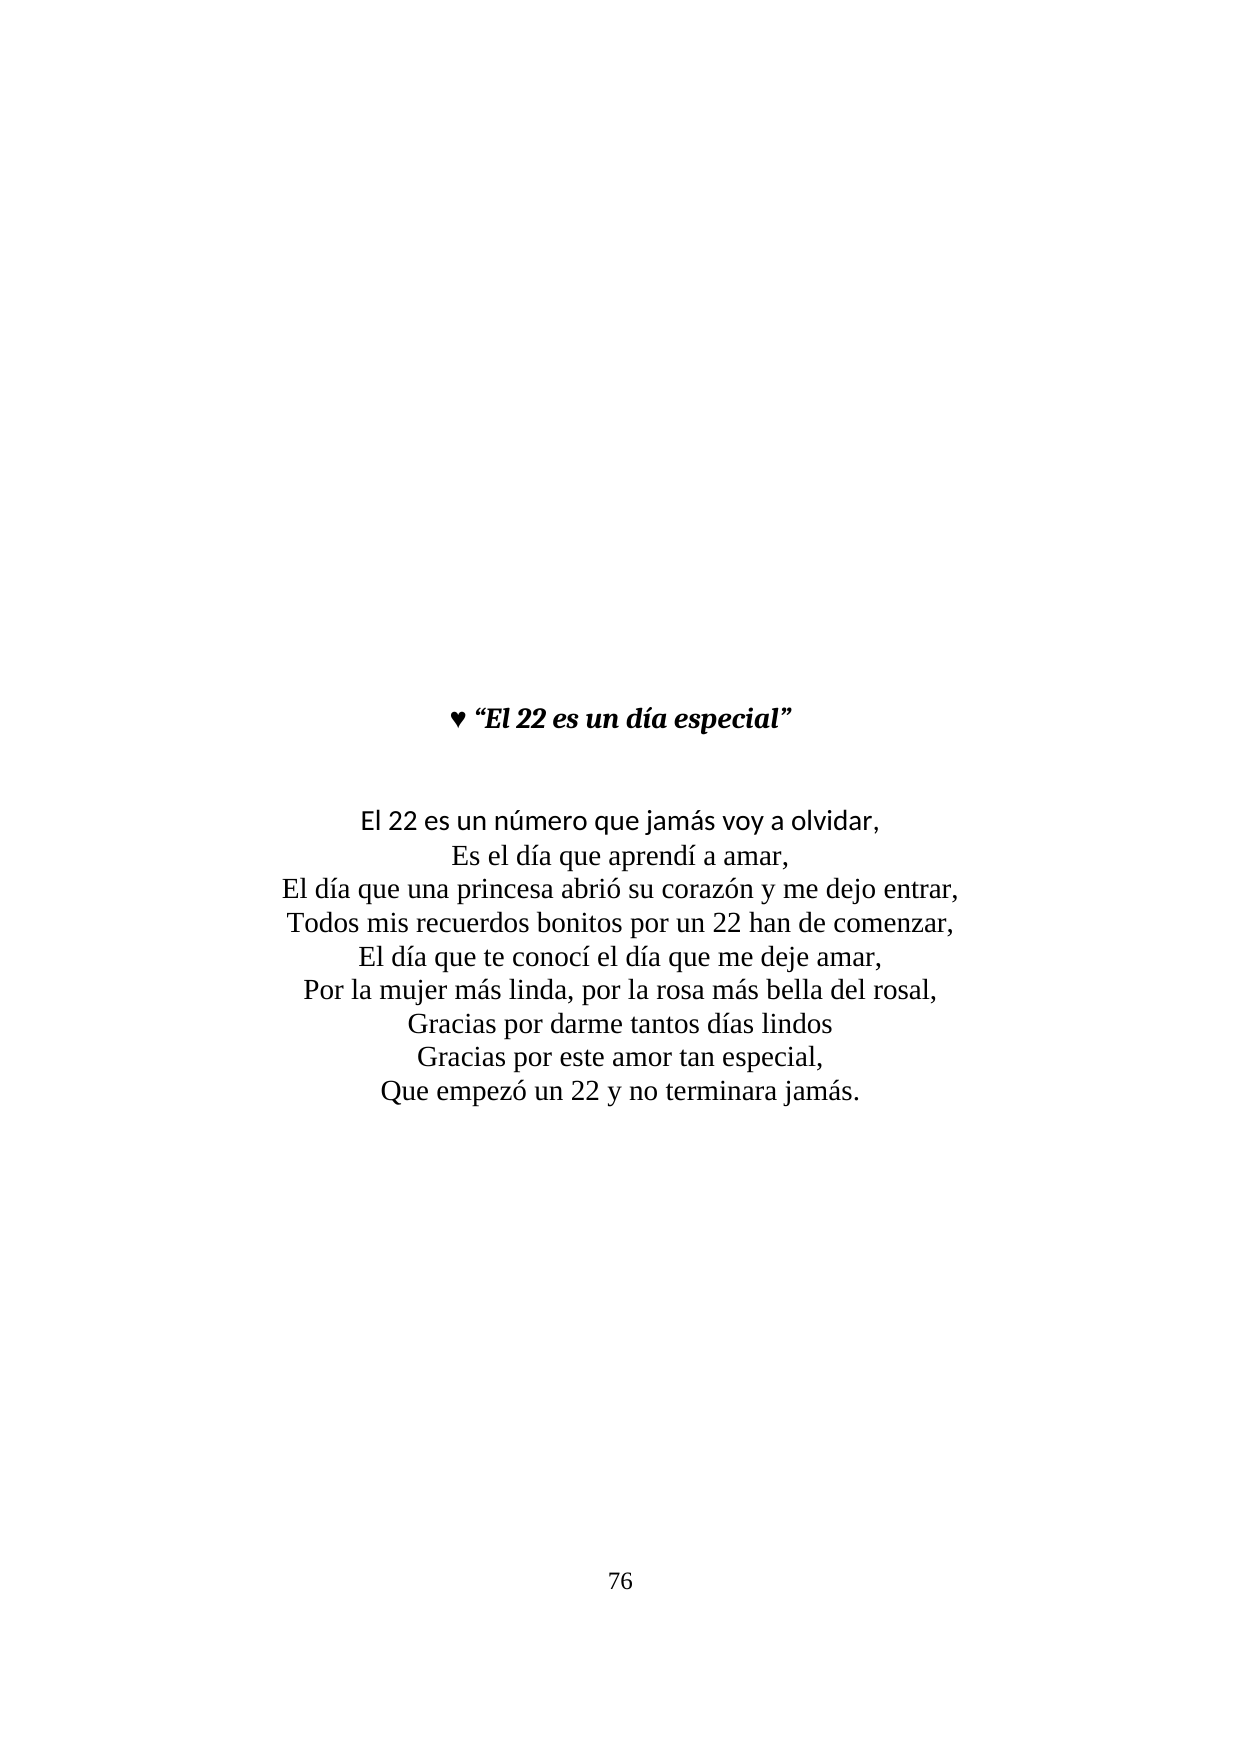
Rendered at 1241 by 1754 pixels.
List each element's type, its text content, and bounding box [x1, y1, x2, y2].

text Que empezó un 22 y no terminara jamás. [177, 1073, 1063, 1106]
text Todos mis recuerdos bonitos por un 22 han de comenzar, [177, 905, 1063, 939]
text El día que una princesa abrió su corazón y me dejo entrar, [177, 872, 1063, 905]
text Por la mujer más linda, por la rosa más bella del rosal, [177, 972, 1063, 1006]
text Gracias por darme tantos días lindos [177, 1006, 1063, 1039]
text Gracias por este amor tan especial, [177, 1039, 1063, 1073]
text El 22 es un número que jamás voy a olvidar, [177, 802, 1063, 838]
text Es el día que aprendí a amar, [177, 838, 1063, 872]
text El día que te conocí el día que me deje amar, [177, 939, 1063, 972]
subtitle ♥ “El 22 es un día especial” [177, 701, 1063, 735]
